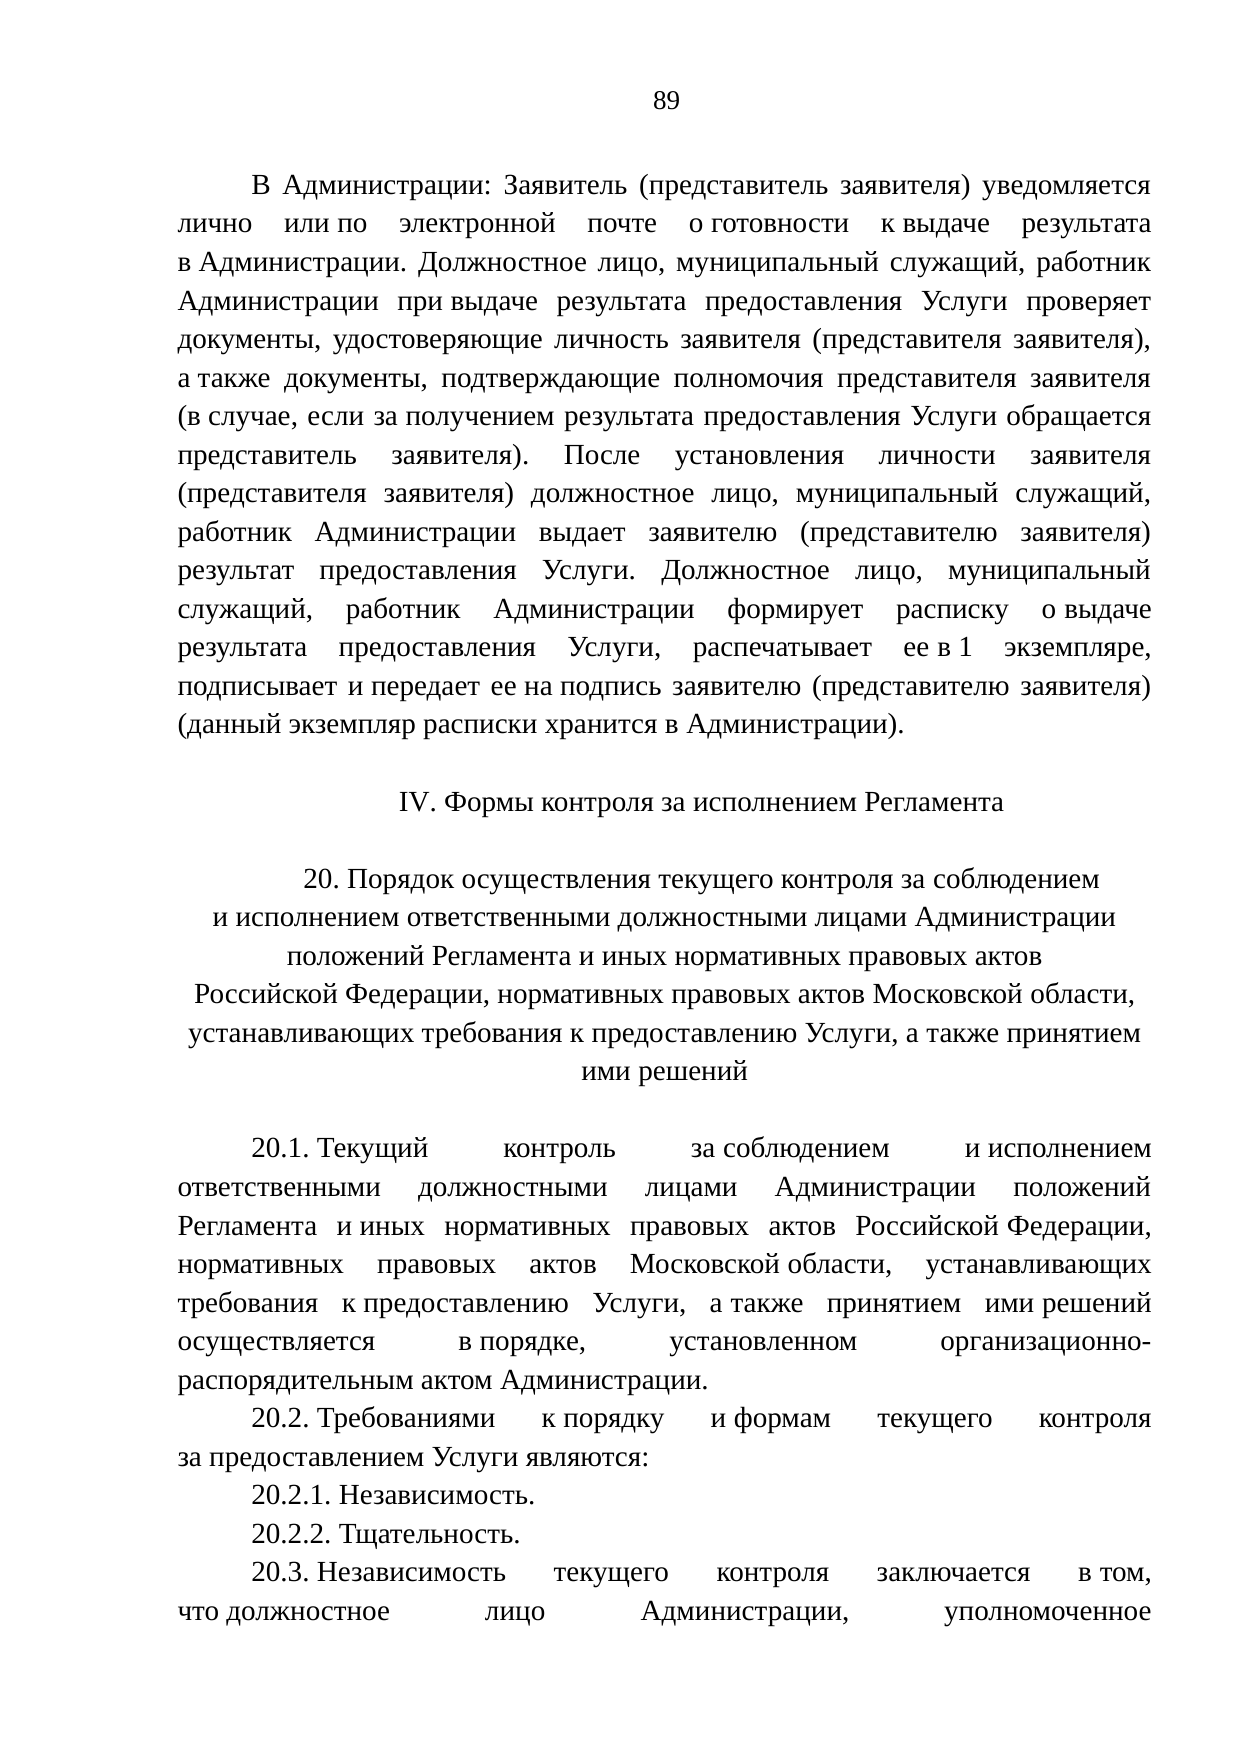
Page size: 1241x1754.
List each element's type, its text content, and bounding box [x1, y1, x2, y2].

text В Администрации: Заявитель (представитель заявителя) уведомляется лично или по электронной почте о готовности к выдаче результата в Администрации. Должностное лицо, муниципальный служащий, работник Администрации при выдаче результата предоставления Услуги проверяет документы, удостоверяющие личность заявителя (представителя заявителя), а также документы, подтверждающие полномочия представителя заявителя (в случае, если за получением результата предоставления Услуги обращается представитель заявителя). После установления личности заявителя (представителя заявителя) должностное лицо, муниципальный служащий, работник Администрации выдает заявителю (представителю заявителя) результат предоставления Услуги. Должностное лицо, муниципальный служащий, работник Администрации формирует расписку о выдаче результата предоставления Услуги, распечатывает ее в 1 экземпляре, подписывает и передает ее на подпись заявителю (представителю заявителя) (данный экземпляр расписки хранится в Администрации). [177, 167, 1152, 740]
text 20.2.2. Тщательность. [177, 1516, 1152, 1549]
text 20.1. Текущий контроль за соблюдением и исполнением ответственными должностными лицами Администрации положений Регламента и иных нормативных правовых актов Российской Федерации, нормативных правовых актов Московской области, устанавливающих требования к предоставлению Услуги, а также принятием ими решений осуществляется в порядке, установленном организационно-распорядительным актом Администрации. [177, 1131, 1152, 1395]
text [177, 1554, 1152, 1627]
text 20.2.1. Независимость. [177, 1477, 1152, 1511]
text 20.2. Требованиями к порядку и формам текущего контроля за предоставлением Услуги являются: [177, 1400, 1152, 1472]
text 20. Порядок осуществления текущего контроля за соблюдением и исполнением ответственными должностными лицами Администрации положений Регламента и иных нормативных правовых актов Российской Федерации, нормативных правовых актов Московской области, устанавливающих требования к предоставлению Услуги, а также принятием ими решений [177, 861, 1152, 1087]
subtitle IV. Формы контроля за исполнением Регламента [177, 784, 1152, 817]
